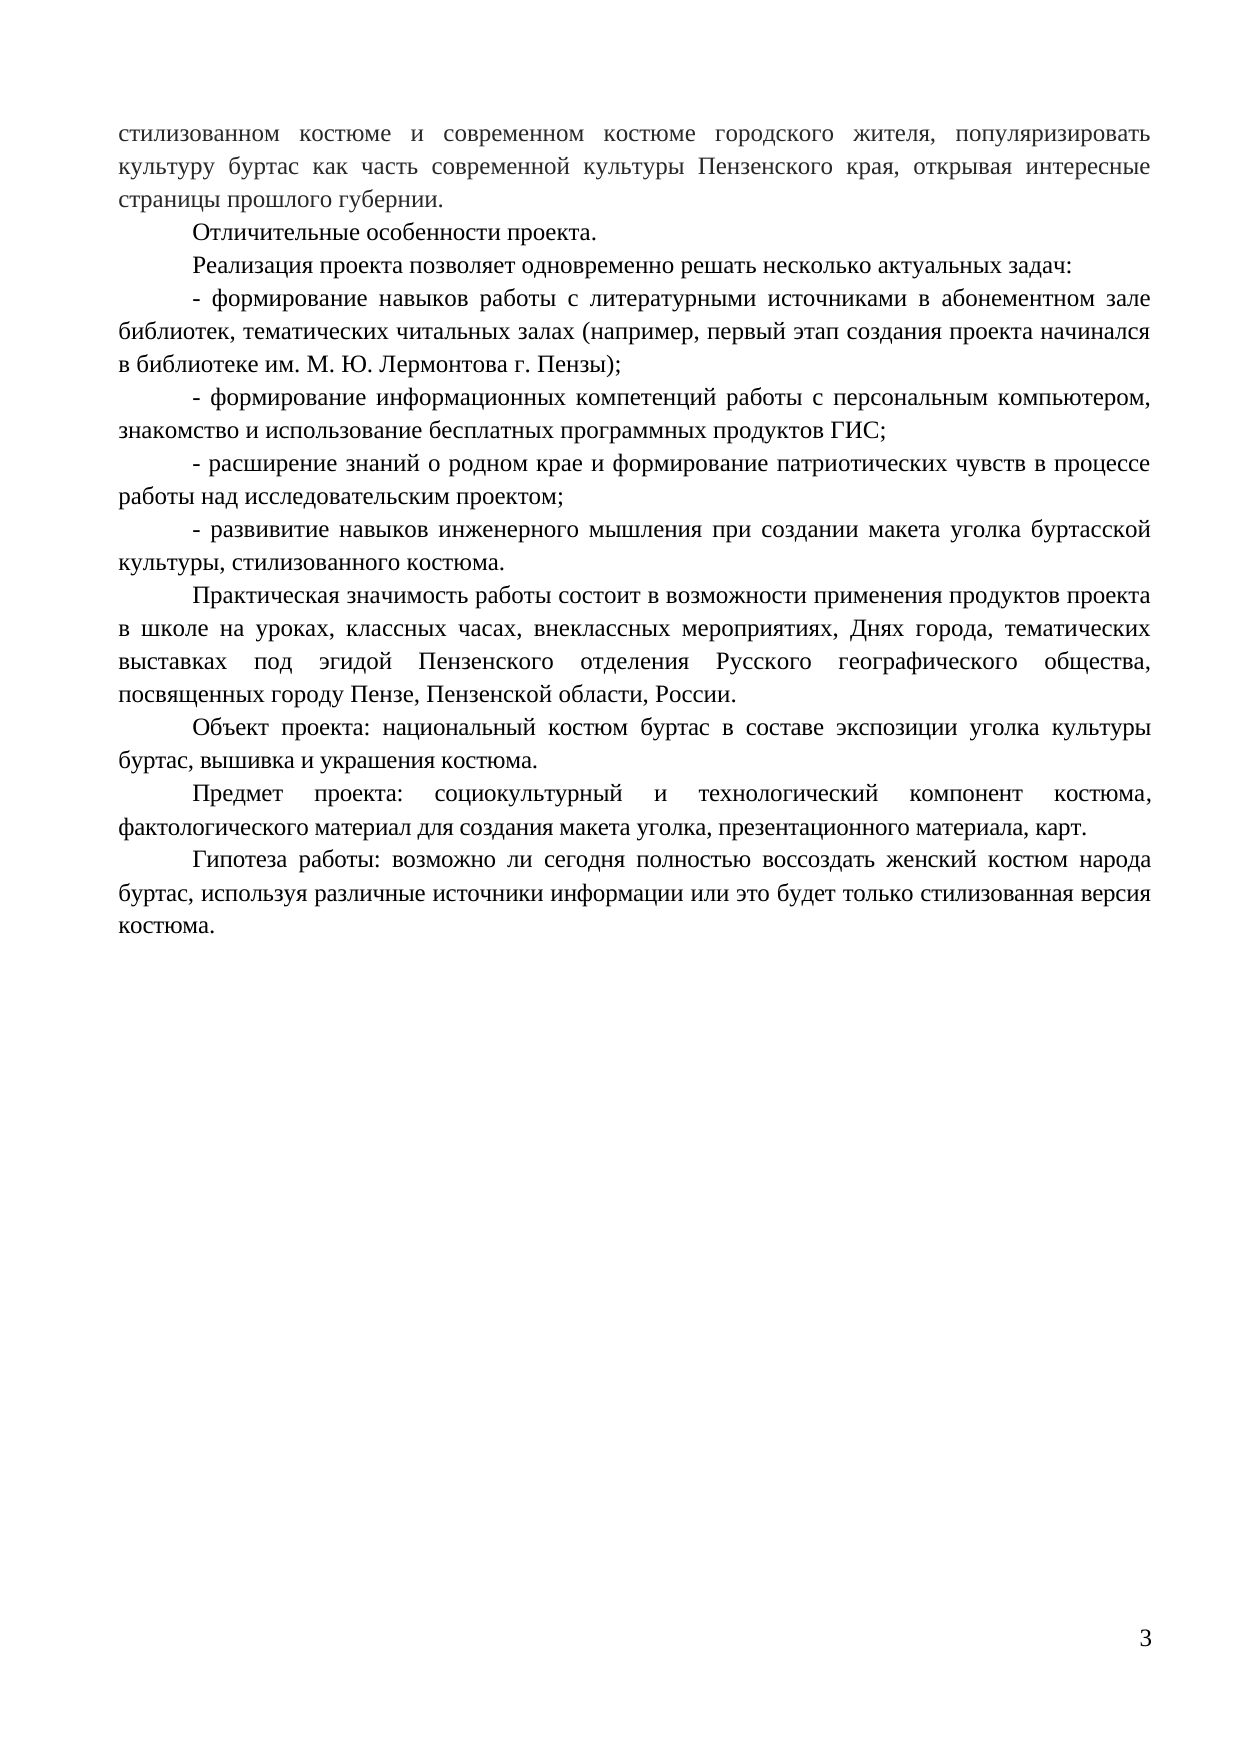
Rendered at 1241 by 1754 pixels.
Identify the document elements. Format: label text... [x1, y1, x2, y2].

text Отличительные особенности проекта. [118, 217, 1152, 246]
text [118, 180, 1152, 213]
text - расширение знаний о родном крае и формирование патриотических чувств в процессе работы над исследовательским проектом; [118, 448, 1152, 510]
text Практическая значимость работы состоит в возможности применения продуктов проекта в школе на уроках, классных часах, внеклассных мероприятиях, Днях города, тематических выставках под эгидой Пензенского отделения Русского географического общества, посвященных городу Пензе, Пензенской области, России. [118, 580, 1152, 708]
text Объект проекта: национальный костюм буртас в составе экспозиции уголка культуры буртас, вышивка и украшения костюма. [118, 712, 1152, 774]
text Реализация проекта позволяет одновременно решать несколько актуальных задач: [118, 250, 1152, 279]
text - развивитие навыков инженерного мышления при создании макета уголка буртасской культуры, стилизованного костюма. [118, 514, 1152, 576]
text Гипотеза работы: возможно ли сегодня полностью воссоздать женский костюм народа буртас, используя различные источники информации или это будет только стилизованная версия костюма. [118, 844, 1152, 939]
text - формирование информационных компетенций работы с персональным компьютером, знакомство и использование бесплатных программных продуктов ГИС; [118, 382, 1152, 444]
text Предмет проекта: социокультурный и технологический компонент костюма, фактологического материал для создания макета уголка, презентационного материала, карт. [118, 778, 1152, 840]
text - формирование навыков работы с литературными источниками в абонементном зале библиотек, тематических читальных залах (например, первый этап создания проекта начинался в библиотеке им. М. Ю. Лермонтова г. Пензы); [118, 283, 1152, 378]
